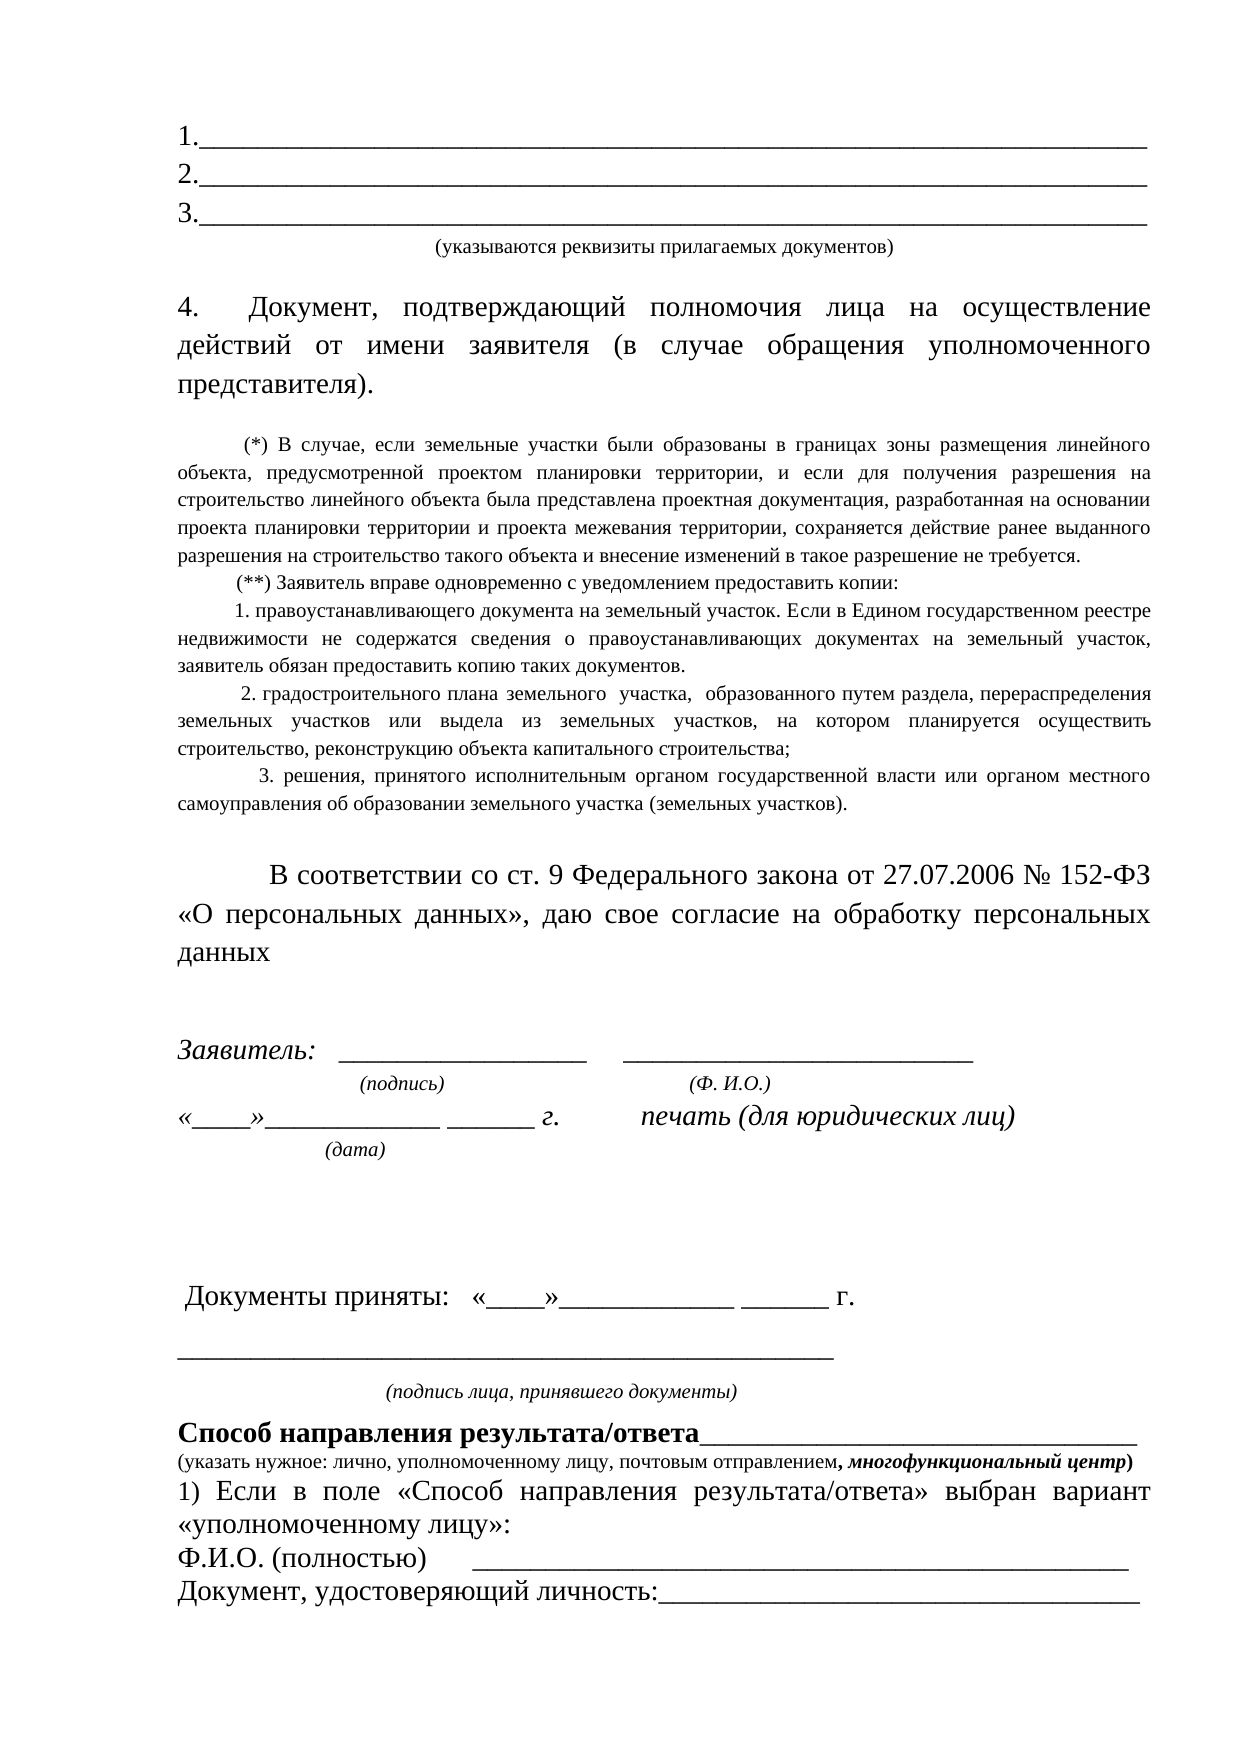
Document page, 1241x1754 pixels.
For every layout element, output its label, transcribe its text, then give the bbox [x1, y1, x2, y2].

text В соответствии со ст. 9 Федерального закона от 27.07.2006 № 152-ФЗ «О персональных данных», даю свое согласие на обработку персональных данных [177, 857, 1152, 968]
text (подпись) (Ф. И.О.) [177, 1071, 1152, 1095]
text 1) Если в поле «Способ направления результата/ответа» выбран вариант «уполномоченному лицу»: [177, 1473, 1152, 1540]
text 4. Документ, подтверждающий полномочия лица на осуществление действий от имени заявителя (в случае обращения уполномоченного представителя). [177, 289, 1152, 399]
text (*) В случае, если земельные участки были образованы в границах зоны размещения линейного объекта, предусмотренной проектом планировки территории, и если для получения разрешения на строительство линейного объекта была представлена проектная документация, разработанная на основании проекта планировки территории и проекта межевания территории, сохраняется действие ранее выданного разрешения на строительство такого объекта и внесение изменений в такое разрешение не требуется. [177, 432, 1152, 567]
text (**) Заявитель вправе одновременно с уведомлением предоставить копии: [177, 570, 1152, 594]
text Способ направления результата/ответа______________________________ [177, 1415, 1152, 1448]
text (указать нужное: лично, уполномоченному лицу, почтовым отправлением, многофункциональный центр) [177, 1448, 1152, 1473]
text (подпись лица, принявшего документы) [177, 1379, 1152, 1403]
text 1._________________________________________________________________2._________________________________________________________________3._________________________________________________________________ [177, 118, 1152, 229]
text Ф.И.О. (полностью) _____________________________________________ [177, 1540, 1152, 1573]
text 1. правоустанавливающего документа на земельный участок. Если в Едином государственном реестре недвижимости не содержатся сведения о правоустанавливающих документах на земельный участок, заявитель обязан предоставить копию таких документов. [177, 649, 1152, 677]
text (указываются реквизиты прилагаемых документов) [177, 234, 1152, 258]
text Заявитель: _________________ ________________________ [177, 1032, 1152, 1066]
text Документы приняты: «____»____________ ______ г. _____________________________________________ [177, 1278, 1152, 1362]
text 3. решения, принятого исполнительным органом государственной власти или органом местного самоуправления об образовании земельного участка (земельных участков). [177, 763, 1152, 815]
text 1. правоустанавливающего документа на земельный участок. Если в Едином государственном реестре недвижимости не содержатся сведения о правоустанавливающих документах на земельный участок, заявитель обязан предоставить копию таких документов. [177, 598, 1152, 625]
text «____»____________ ______ г. печать (для юридических лиц) [177, 1098, 1152, 1132]
text Документ, удостоверяющий личность:_________________________________ [177, 1573, 1152, 1607]
text (дата) [177, 1137, 1152, 1161]
text 2. градостроительного плана земельного участка, образованного путем раздела, перераспределения земельных участков или выдела из земельных участков, на котором планируется осуществить строительство, реконструкцию объекта капитального строительства; [177, 681, 1152, 760]
